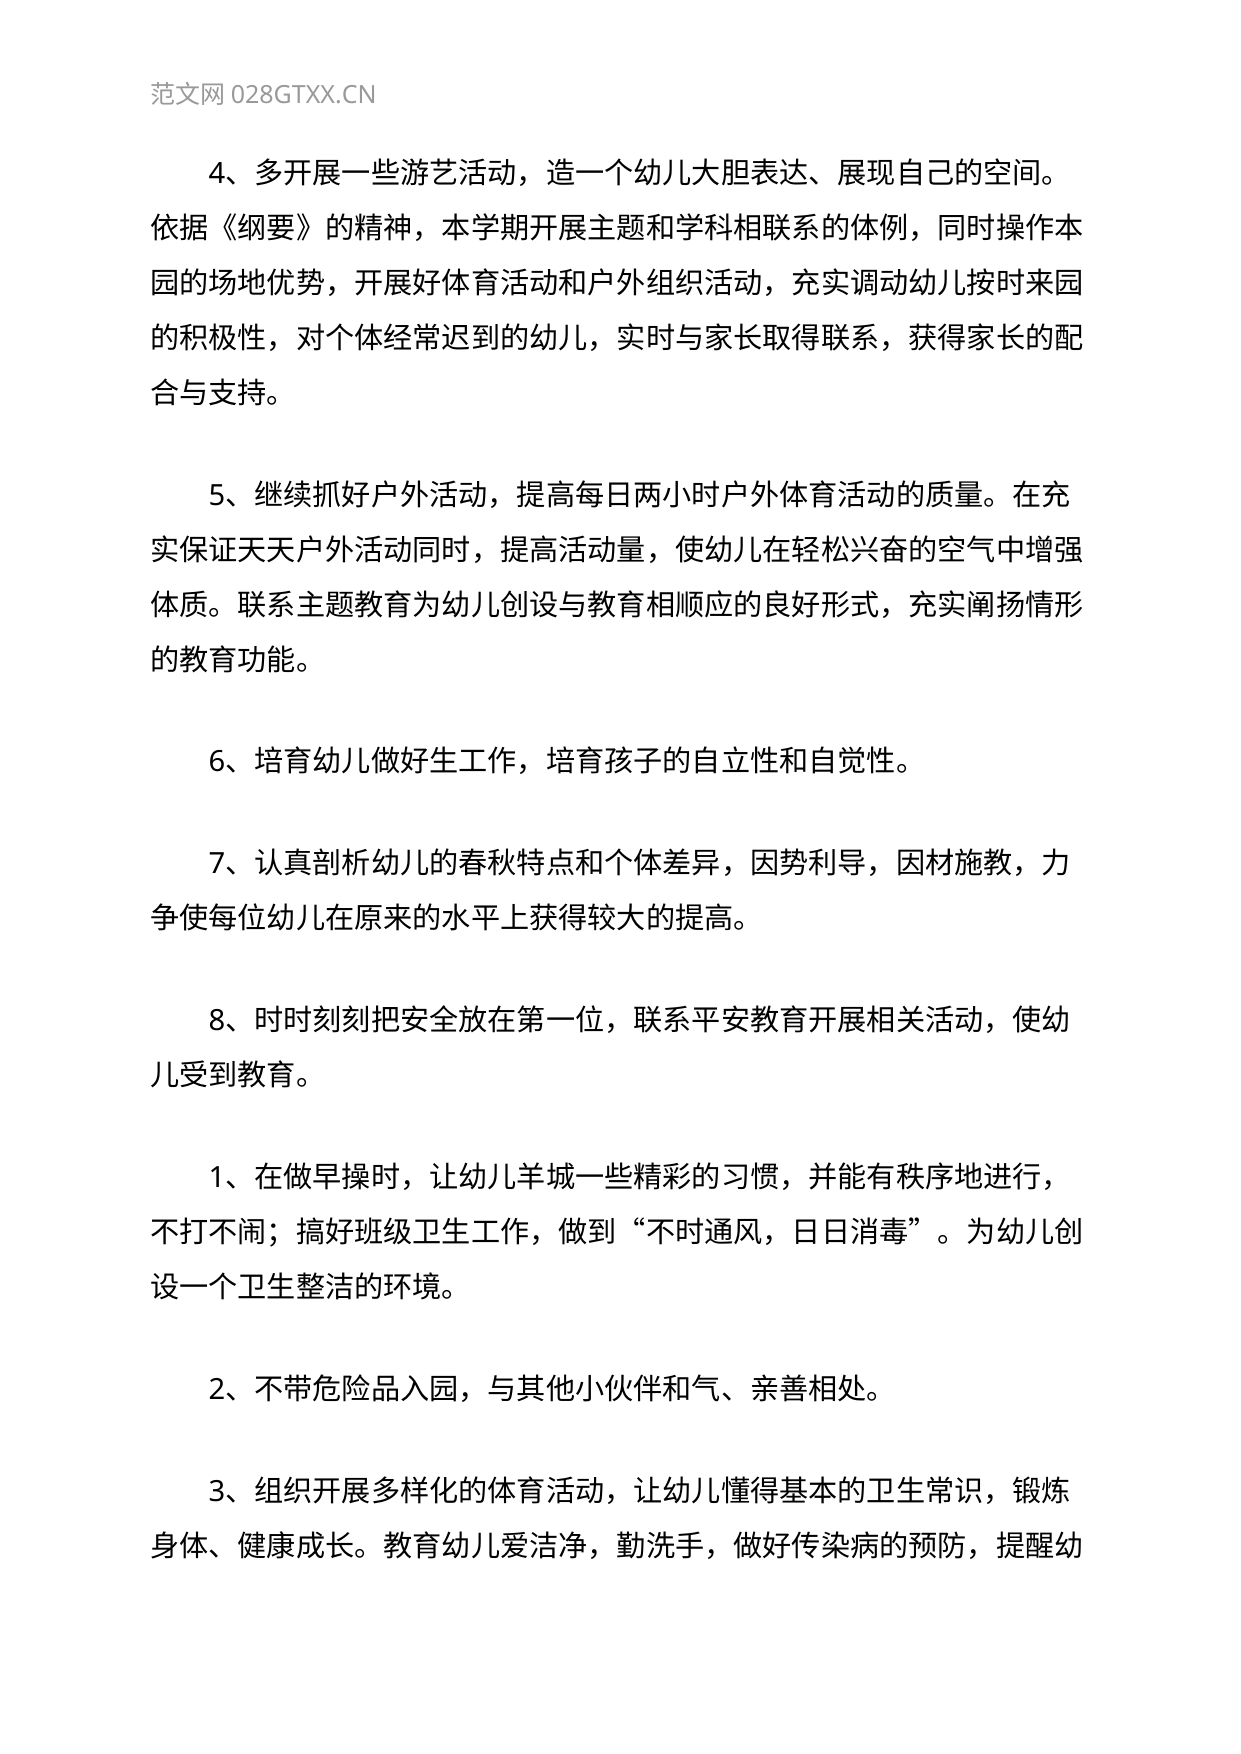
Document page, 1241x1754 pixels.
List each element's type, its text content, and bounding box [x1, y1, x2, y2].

text 1、在做早操时，让幼儿羊城一些精彩的习惯，并能有秩序地进行，不打不闹；搞好班级卫生工作，做到“不时通风，日日消毒”。为幼儿创设一个卫生整洁的环境。 [150, 1153, 1090, 1306]
text 6、培育幼儿做好生工作，培育孩子的自立性和自觉性。 [150, 738, 1090, 780]
text 8、时时刻刻把安全放在第一位，联系平安教育开展相关活动，使幼儿受到教育。 [150, 997, 1090, 1094]
text 2、不带危险品入园，与其他小伙伴和气、亲善相处。 [150, 1365, 1090, 1408]
text 4、多开展一些游艺活动，造一个幼儿大胆表达、展现自己的空间。依据《纲要》的精神，本学期开展主题和学科相联系的体例，同时操作本园的场地优势，开展好体育活动和户外组织活动，充实调动幼儿按时来园的积极性，对个体经常迟到的幼儿，实时与家长取得联系，获得家长的配合与支持。 [150, 150, 1090, 412]
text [150, 1467, 1090, 1564]
text 7、认真剖析幼儿的春秋特点和个体差异，因势利导，因材施教，力争使每位幼儿在原来的水平上获得较大的提高。 [150, 840, 1090, 937]
text 5、继续抓好户外活动，提高每日两小时户外体育活动的质量。在充实保证天天户外活动同时，提高活动量，使幼儿在轻松兴奋的空气中增强体质。联系主题教育为幼儿创设与教育相顺应的良好形式，充实阐扬情形的教育功能。 [150, 471, 1090, 678]
